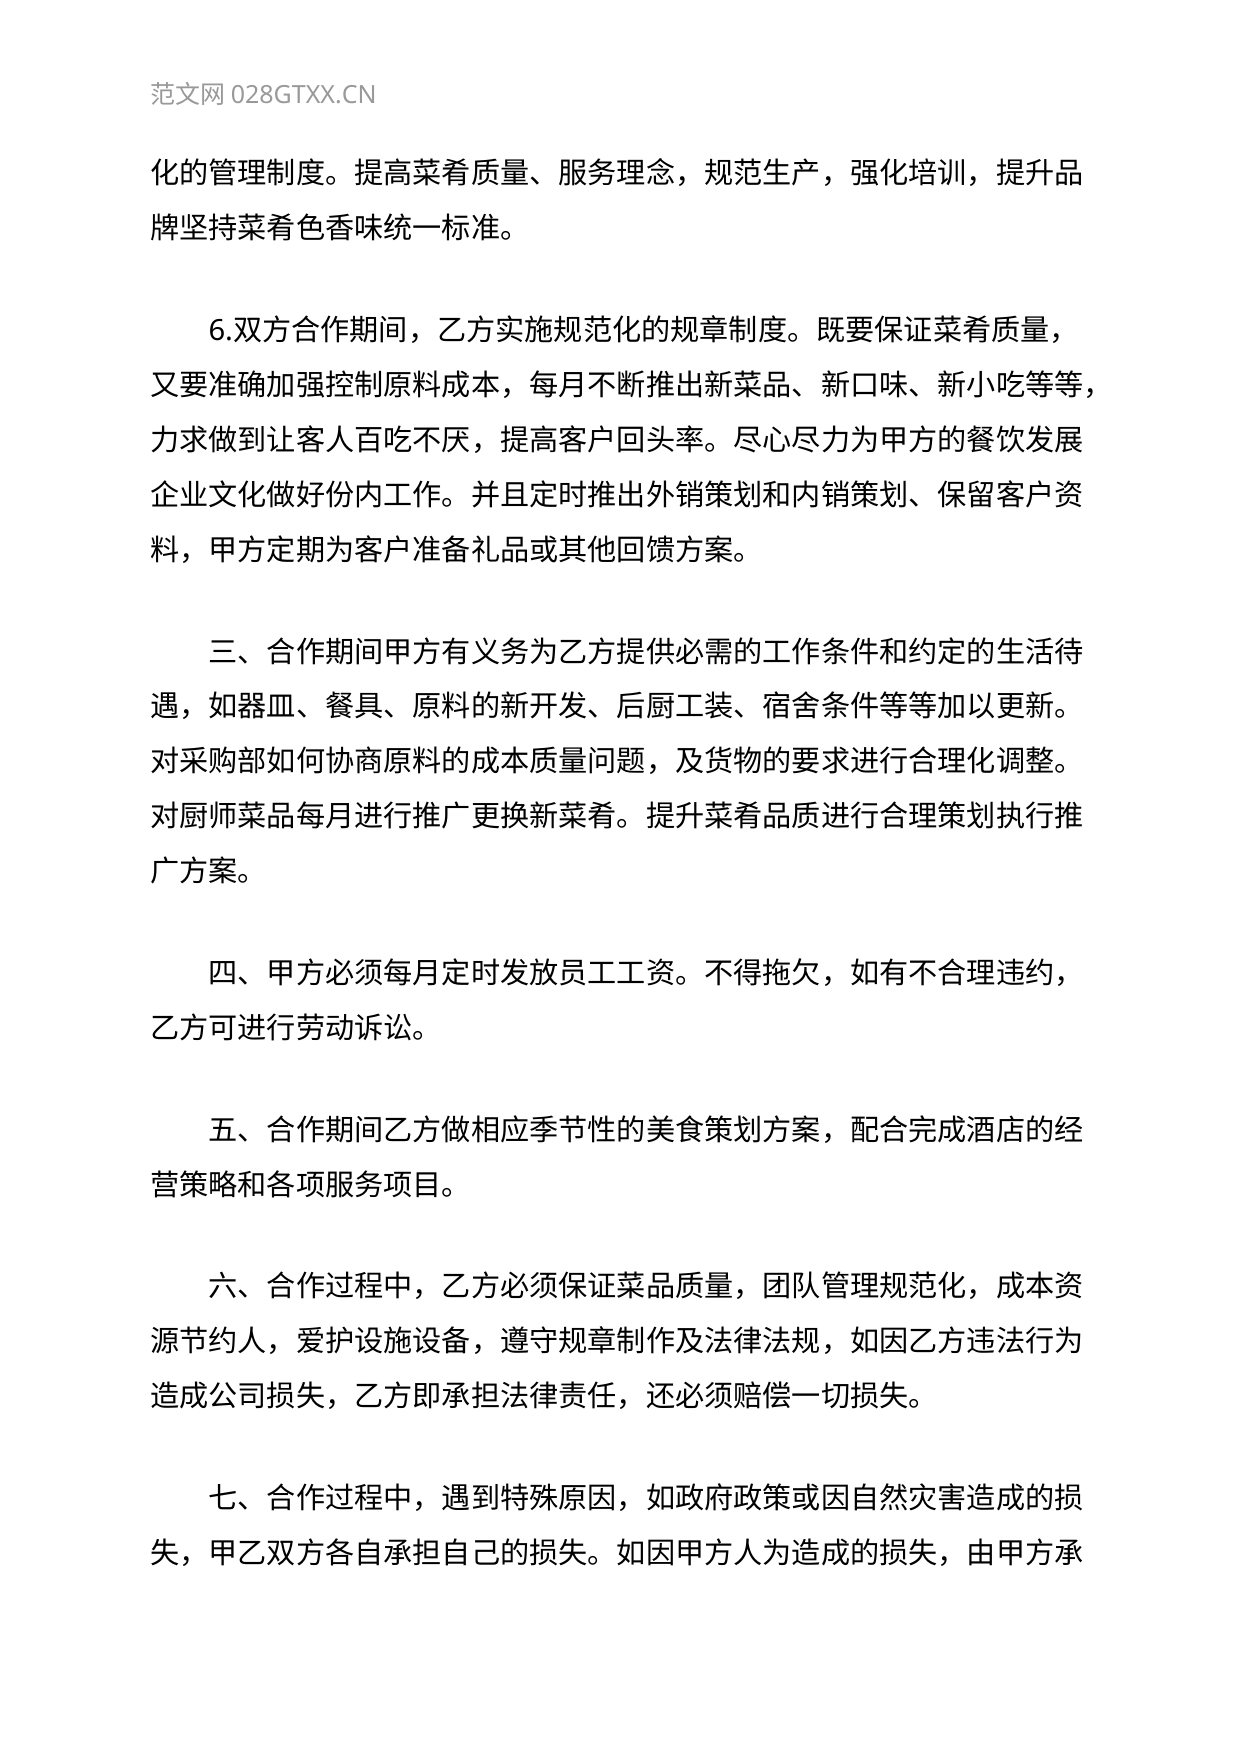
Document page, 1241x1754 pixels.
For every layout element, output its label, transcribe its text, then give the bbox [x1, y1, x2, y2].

text 三、合作期间甲方有义务为乙方提供必需的工作条件和约定的生活待遇，如器皿、餐具、原料的新开发、后厨工装、宿舍条件等等加以更新。对采购部如何协商原料的成本质量问题，及货物的要求进行合理化调整。对厨师菜品每月进行推广更换新菜肴。提升菜肴品质进行合理策划执行推广方案。 [150, 628, 1090, 890]
text 四、甲方必须每月定时发放员工工资。不得拖欠，如有不合理违约，乙方可进行劳动诉讼。 [150, 949, 1090, 1047]
text 五、合作期间乙方做相应季节性的美食策划方案，配合完成酒店的经营策略和各项服务项目。 [150, 1106, 1090, 1203]
text 6.双方合作期间，乙方实施规范化的规章制度。既要保证菜肴质量，又要准确加强控制原料成本，每月不断推出新菜品、新口味、新小吃等等，力求做到让客人百吃不厌，提高客户回头率。尽心尽力为甲方的餐饮发展企业文化做好份内工作。并且定时推出外销策划和内销策划、保留客户资料，甲方定期为客户准备礼品或其他回馈方案。 [150, 307, 1090, 569]
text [150, 150, 1090, 247]
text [150, 1474, 1090, 1572]
text 六、合作过程中，乙方必须保证菜品质量，团队管理规范化，成本资源节约人，爱护设施设备，遵守规章制作及法律法规，如因乙方违法行为造成公司损失，乙方即承担法律责任，还必须赔偿一切损失。 [150, 1263, 1090, 1415]
